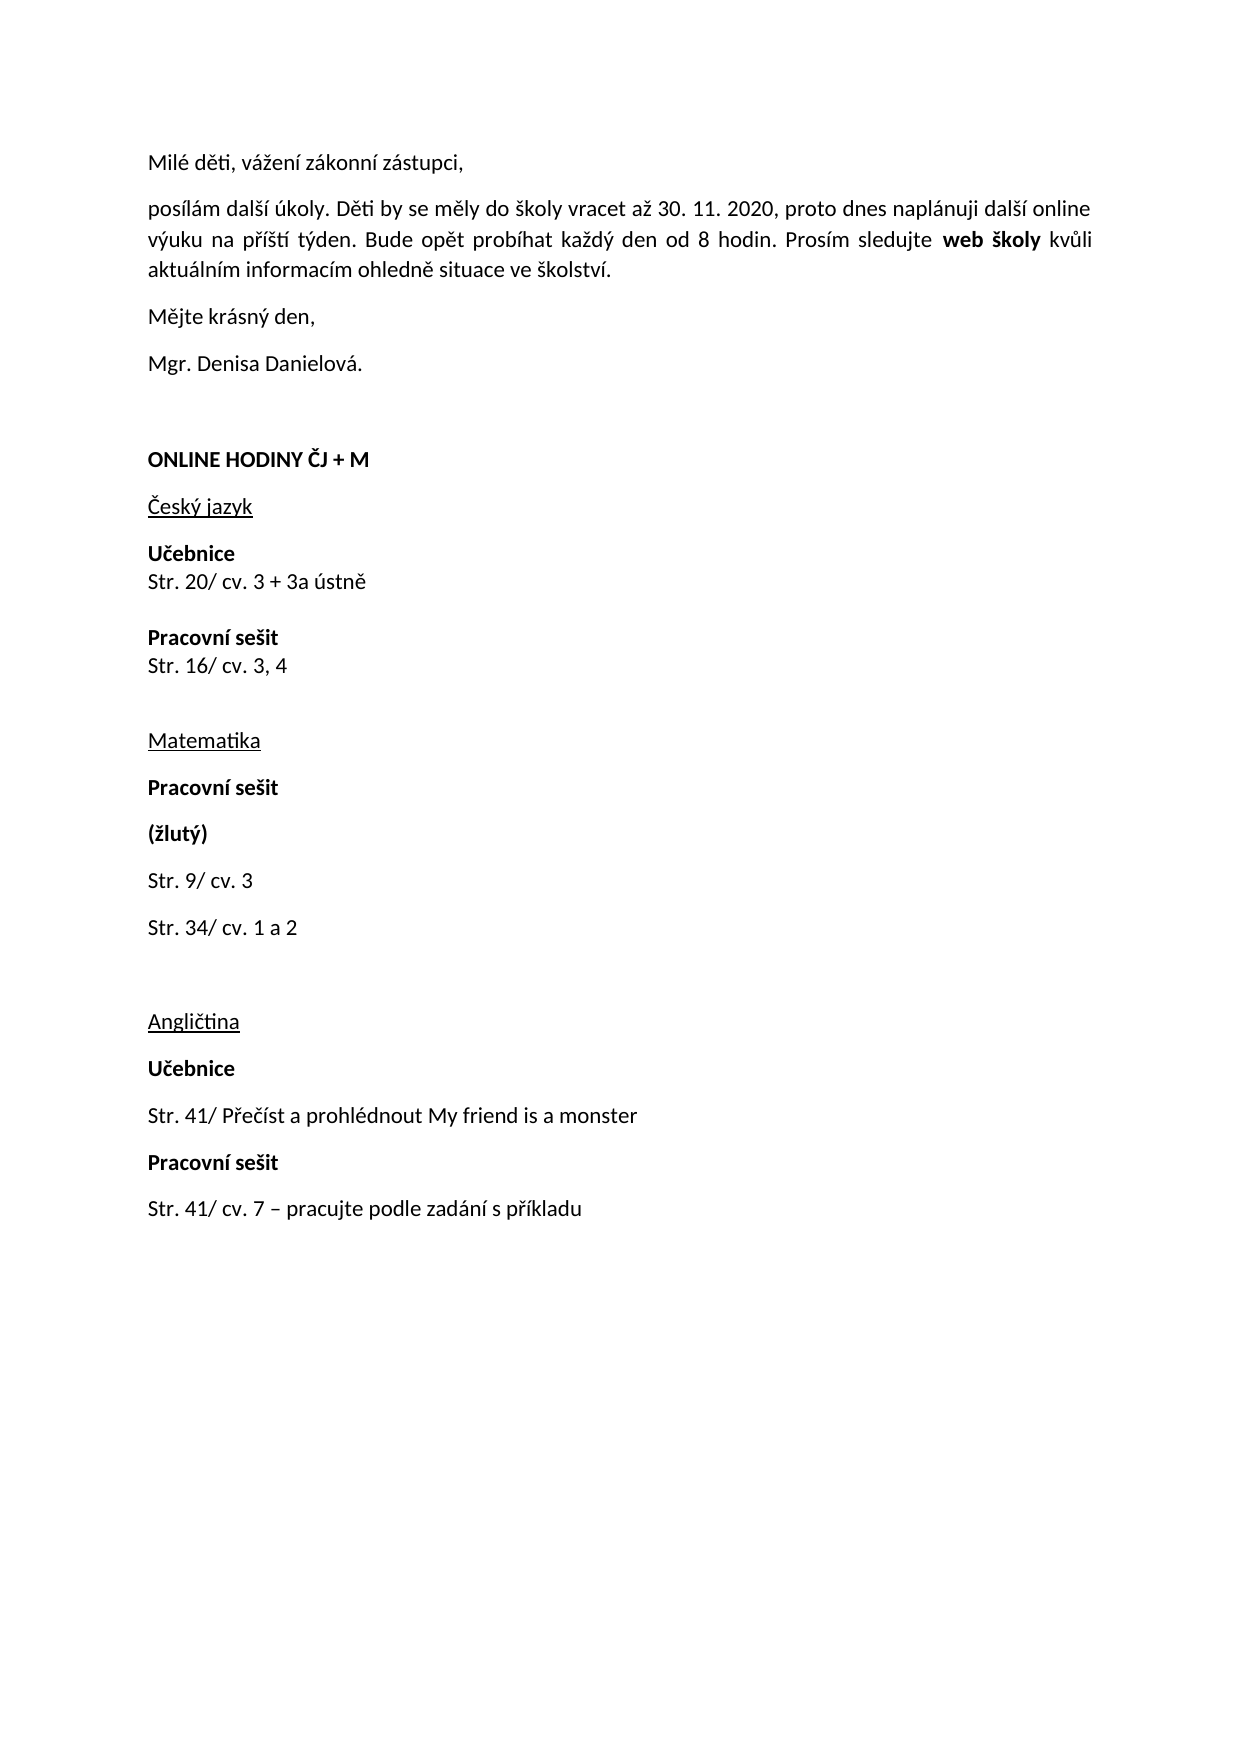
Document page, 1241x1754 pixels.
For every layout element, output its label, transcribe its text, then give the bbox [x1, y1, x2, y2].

text Str. 41/ cv. 7 – pracujte podle zadání s příkladu [148, 1194, 1093, 1223]
text Milé děti, vážení zákonní zástupci, [148, 148, 1093, 176]
text Mějte krásný den, [148, 302, 1093, 330]
text Pracovní sešit [148, 623, 1093, 651]
text posílám další úkoly. Děti by se měly do školy vracet až 30. 11. 2020, proto dnes naplánuji další online výuku na příští týden. Bude opět probíhat každý den od 8 hodin. Prosím sledujte web školy kvůli aktuálním informacím ohledně situace ve školství. [148, 194, 1093, 283]
text ONLINE HODINY ČJ + M [148, 445, 1093, 473]
text Matematika [148, 726, 1093, 754]
text Český jazyk [148, 492, 1093, 520]
text Angličtina [148, 1007, 1093, 1035]
text Učebnice [148, 539, 1093, 567]
text Str. 34/ cv. 1 a 2 [148, 913, 1093, 941]
text Str. 16/ cv. 3, 4 [148, 651, 1093, 679]
text Str. 9/ cv. 3 [148, 866, 1093, 894]
text Pracovní sešit [148, 1148, 1093, 1176]
text Str. 20/ cv. 3 + 3a ústně [148, 567, 1093, 595]
text Mgr. Denisa Danielová. [148, 349, 1093, 377]
text Učebnice [148, 1054, 1093, 1082]
text (žlutý) [148, 819, 1093, 848]
text Pracovní sešit [148, 773, 1093, 801]
text Str. 41/ Přečíst a prohlédnout My friend is a monster [148, 1101, 1093, 1129]
